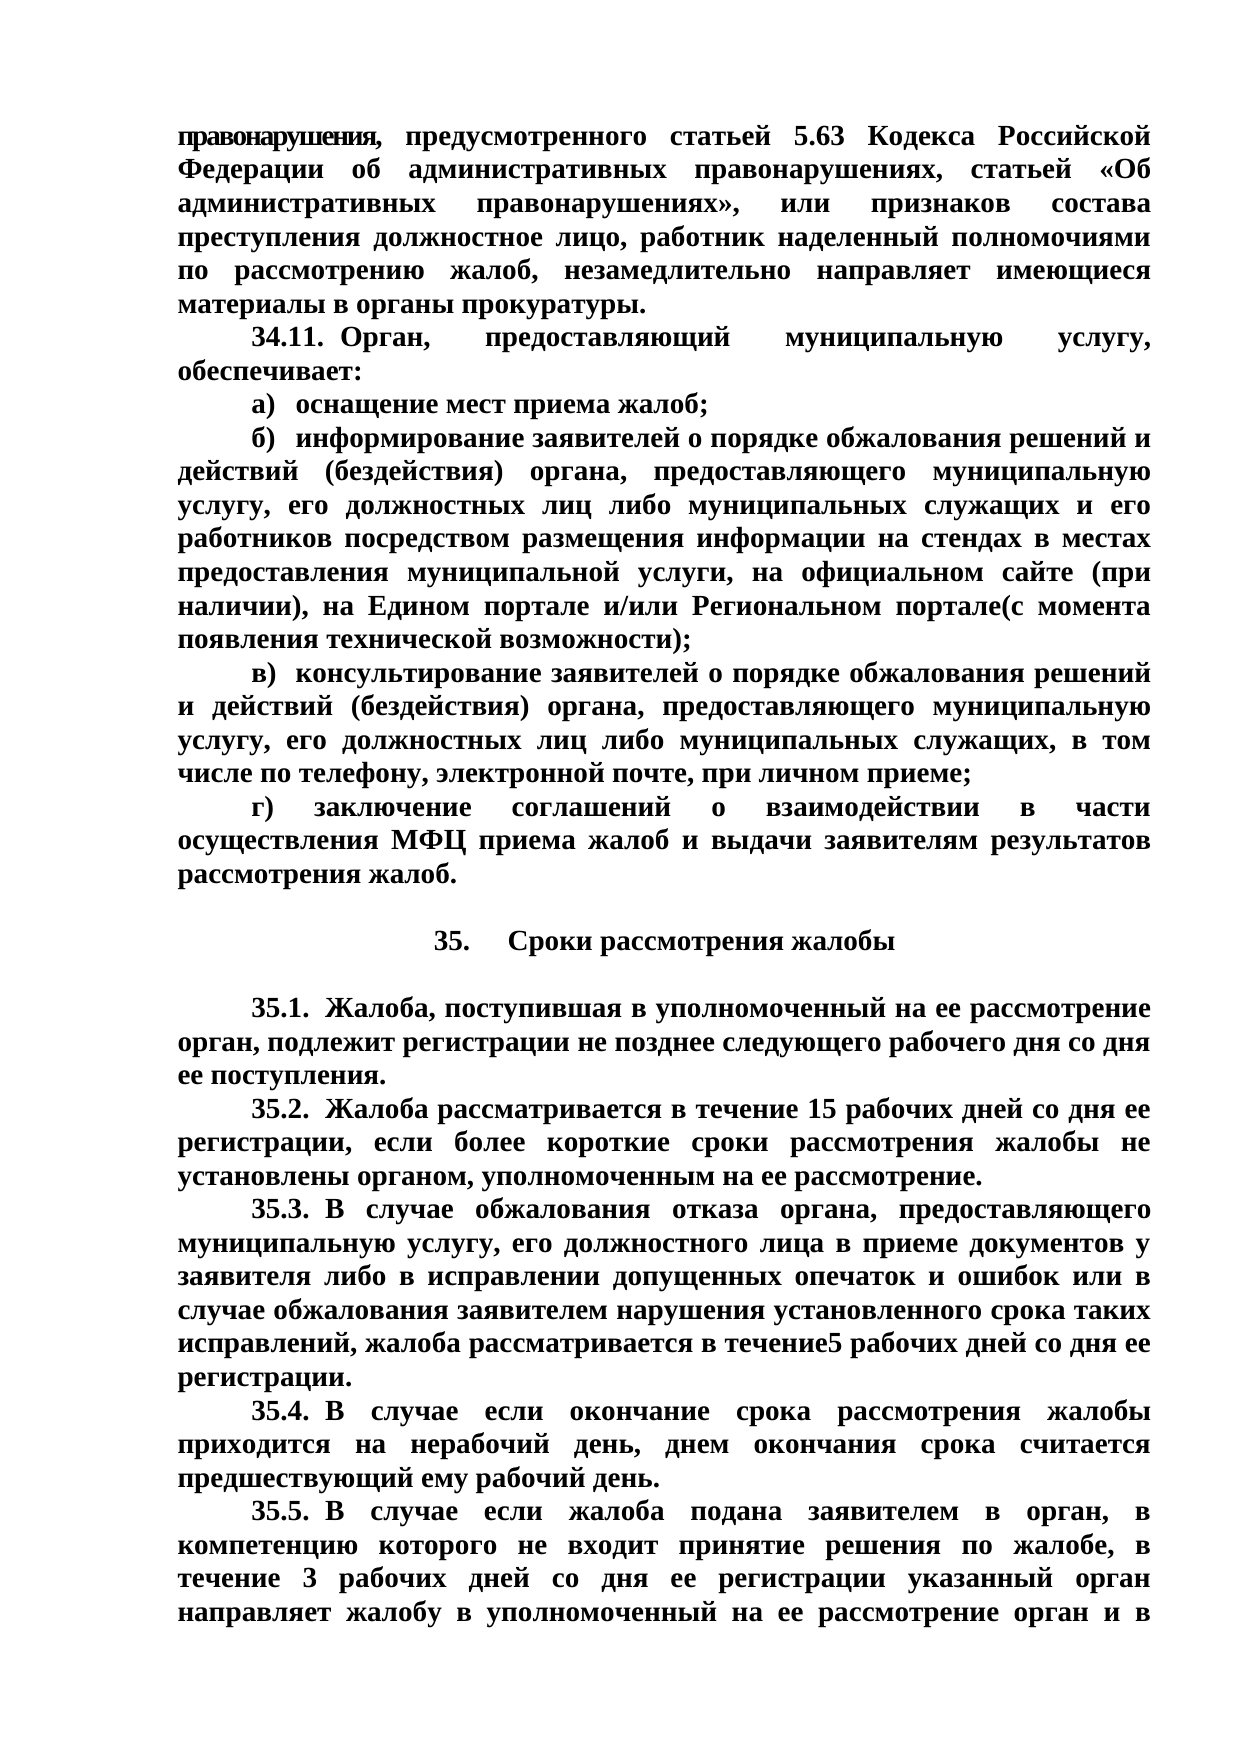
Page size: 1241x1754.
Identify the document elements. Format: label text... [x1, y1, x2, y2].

text в) консультирование заявителей о порядке обжалования решений и действий (бездействия) органа, предоставляющего муниципальную услугу, его должностных лиц либо муниципальных служащих, в том числе по телефону, электронной почте, при личном приеме; [177, 655, 1152, 789]
text 35. Сроки рассмотрения жалобы [177, 923, 1152, 957]
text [177, 118, 1152, 319]
text 34.11. Орган, предоставляющий муниципальную услугу, обеспечивает: [177, 319, 1152, 386]
text 35.3. В случае обжалования отказа органа, предоставляющего муниципальную услугу, его должностного лица в приеме документов у заявителя либо в исправлении допущенных опечаток и ошибок или в случае обжалования заявителем нарушения установленного срока таких исправлений, жалоба рассматривается в течение5 рабочих дней со дня ее регистрации. [177, 1191, 1152, 1393]
text г) заключение соглашений о взаимодействии в части осуществления МФЦ приема жалоб и выдачи заявителям результатов рассмотрения жалоб. [177, 789, 1152, 889]
text а) оснащение мест приема жалоб; [177, 386, 1152, 420]
text 35.4. В случае если окончание срока рассмотрения жалобы приходится на нерабочий день, днем окончания срока считается предшествующий ему рабочий день. [177, 1393, 1152, 1493]
text б) информирование заявителей о порядке обжалования решений и действий (бездействия) органа, предоставляющего муниципальную услугу, его должностных лиц либо муниципальных служащих и его работников посредством размещения информации на стендах в местах предоставления муниципальной услуги, на официальном сайте (при наличии), на Едином портале и/или Региональном портале(с момента появления технической возможности); [177, 420, 1152, 655]
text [177, 1493, 1152, 1627]
text 35.1. Жалоба, поступившая в уполномоченный на ее рассмотрение орган, подлежит регистрации не позднее следующего рабочего дня со дня ее поступления. [177, 990, 1152, 1091]
text 35.2. Жалоба рассматривается в течение 15 рабочих дней со дня ее регистрации, если более короткие сроки рассмотрения жалобы не установлены органом, уполномоченным на ее рассмотрение. [177, 1091, 1152, 1191]
